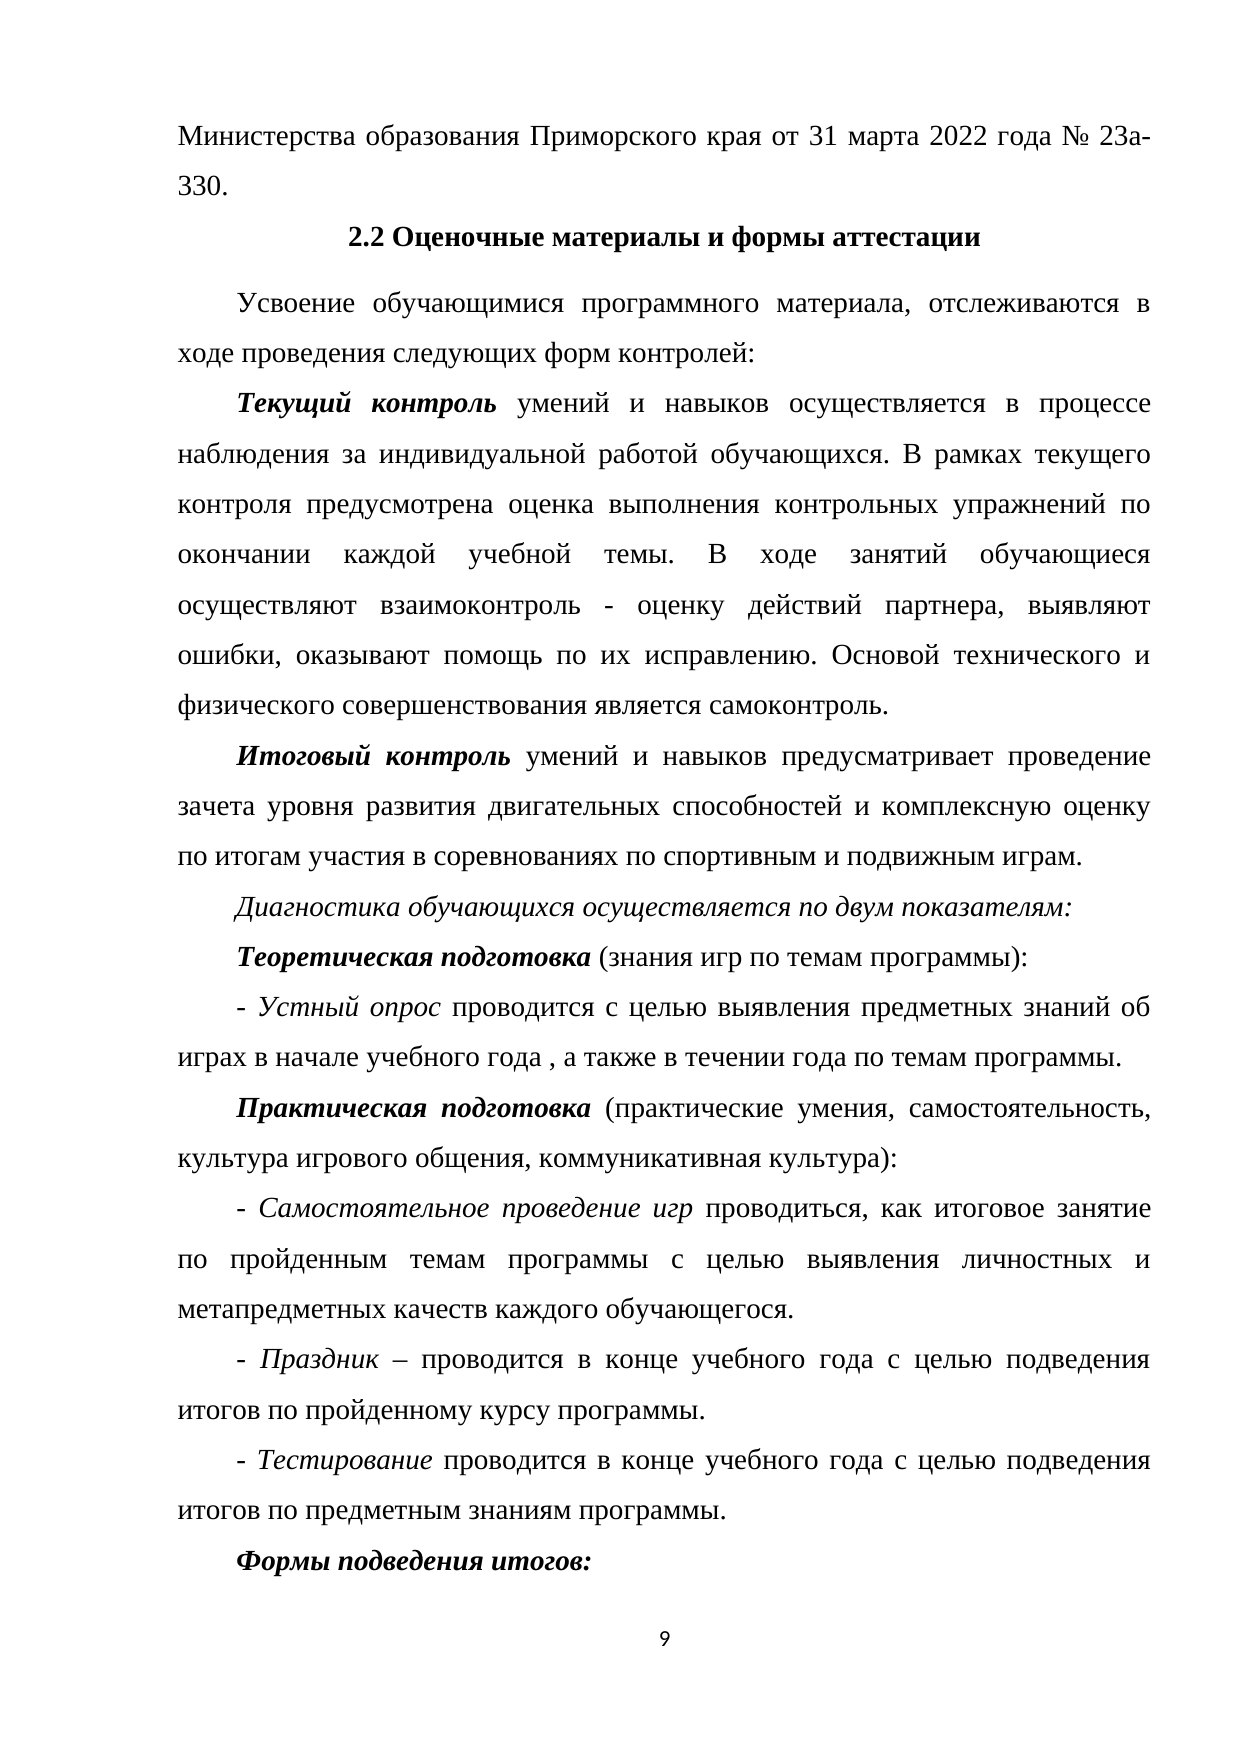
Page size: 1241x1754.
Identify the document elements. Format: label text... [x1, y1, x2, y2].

text - Праздник – проводится в конце учебного года с целью подведения итогов по пройденному курсу программы. [177, 1341, 1152, 1425]
text Текущий контроль умений и навыков осуществляется в процессе наблюдения за индивидуальной работой обучающихся. В рамках текущего контроля предусмотрена оценка выполнения контрольных упражнений по окончании каждой учебной темы. В ходе занятий обучающиеся осуществляют взаимоконтроль - оценку действий партнера, выявляют ошибки, оказывают помощь по их исправлению. Основой технического и физического совершенствования является самоконтроль. [177, 386, 1152, 721]
text - Самостоятельное проведение игр проводиться, как итоговое занятие по пройденным темам программы с целью выявления личностных и метапредметных качеств каждого обучающегося. [177, 1191, 1152, 1325]
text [177, 118, 1152, 202]
text 2.2 Оценочные материалы и формы аттестации [177, 219, 1152, 252]
text Теоретическая подготовка (знания игр по темам программы): [177, 939, 1152, 972]
text Формы подведения итогов: [177, 1543, 1151, 1576]
text Практическая подготовка (практические умения, самостоятельность, культура игрового общения, коммуникативная культура): [177, 1090, 1152, 1174]
text - Устный опрос проводится с целью выявления предметных знаний об играх в начале учебного года , а также в течении года по темам программы. [177, 989, 1152, 1073]
text Диагностика обучающихся осуществляется по двум показателям: [177, 889, 1152, 922]
text - Тестирование проводится в конце учебного года с целью подведения итогов по предметным знаниям программы. [177, 1442, 1152, 1526]
text Итоговый контроль умений и навыков предусматривает проведение зачета уровня развития двигательных способностей и комплексную оценку по итогам участия в соревнованиях по спортивным и подвижным играм. [177, 738, 1152, 872]
text Усвоение обучающимися программного материала, отслеживаются в ходе проведения следующих форм контролей: [177, 285, 1151, 369]
